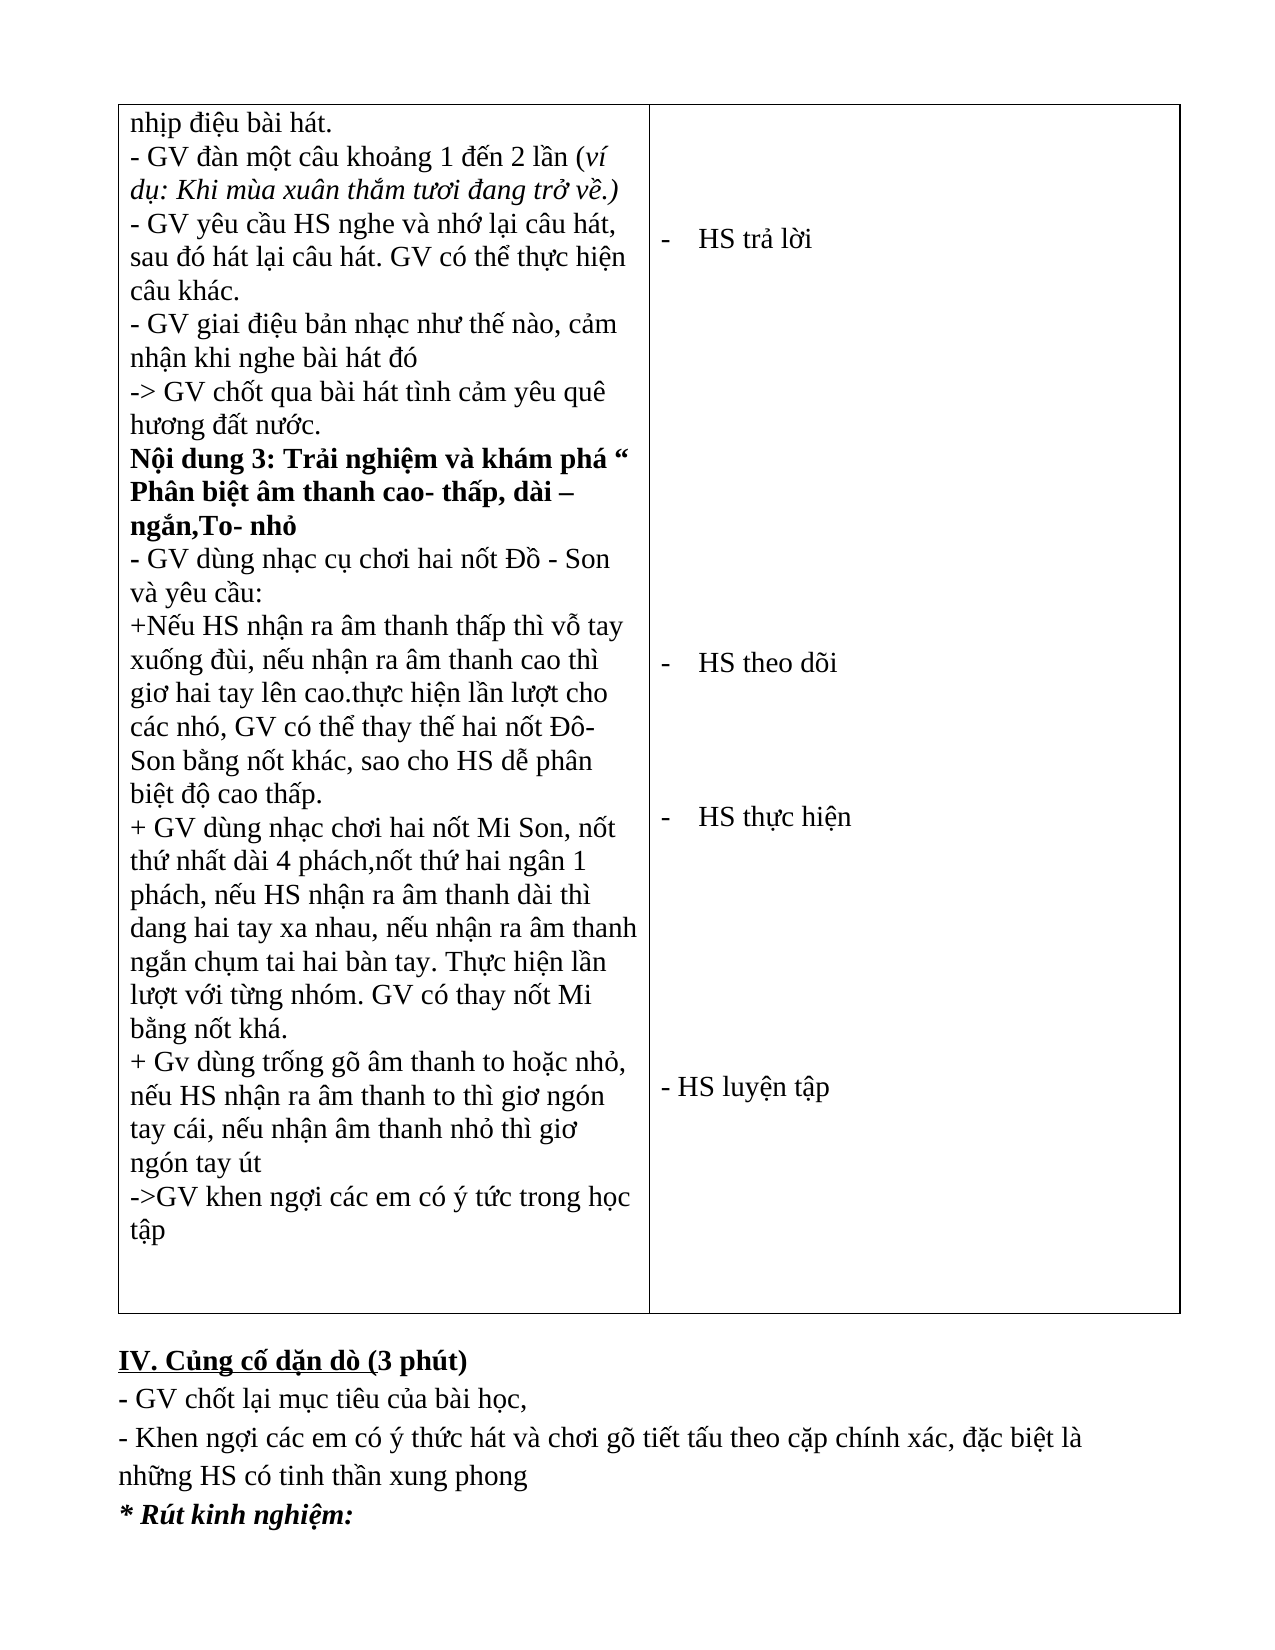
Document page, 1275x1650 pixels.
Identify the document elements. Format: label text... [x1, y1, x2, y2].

text IV. Củng cố dặn dò (3 phút) [118, 1343, 1157, 1376]
text - GV chốt lại mục tiêu của bài học, [118, 1381, 1157, 1415]
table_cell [650, 105, 1179, 1313]
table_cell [119, 105, 649, 1313]
text * Rút kinh nghiệm: [118, 1497, 1157, 1530]
text - Khen ngợi các em có ý thức hát và chơi gõ tiết tấu theo cặp chính xác, đặc biệt là những HS có tinh thần xung phong [118, 1420, 1157, 1492]
